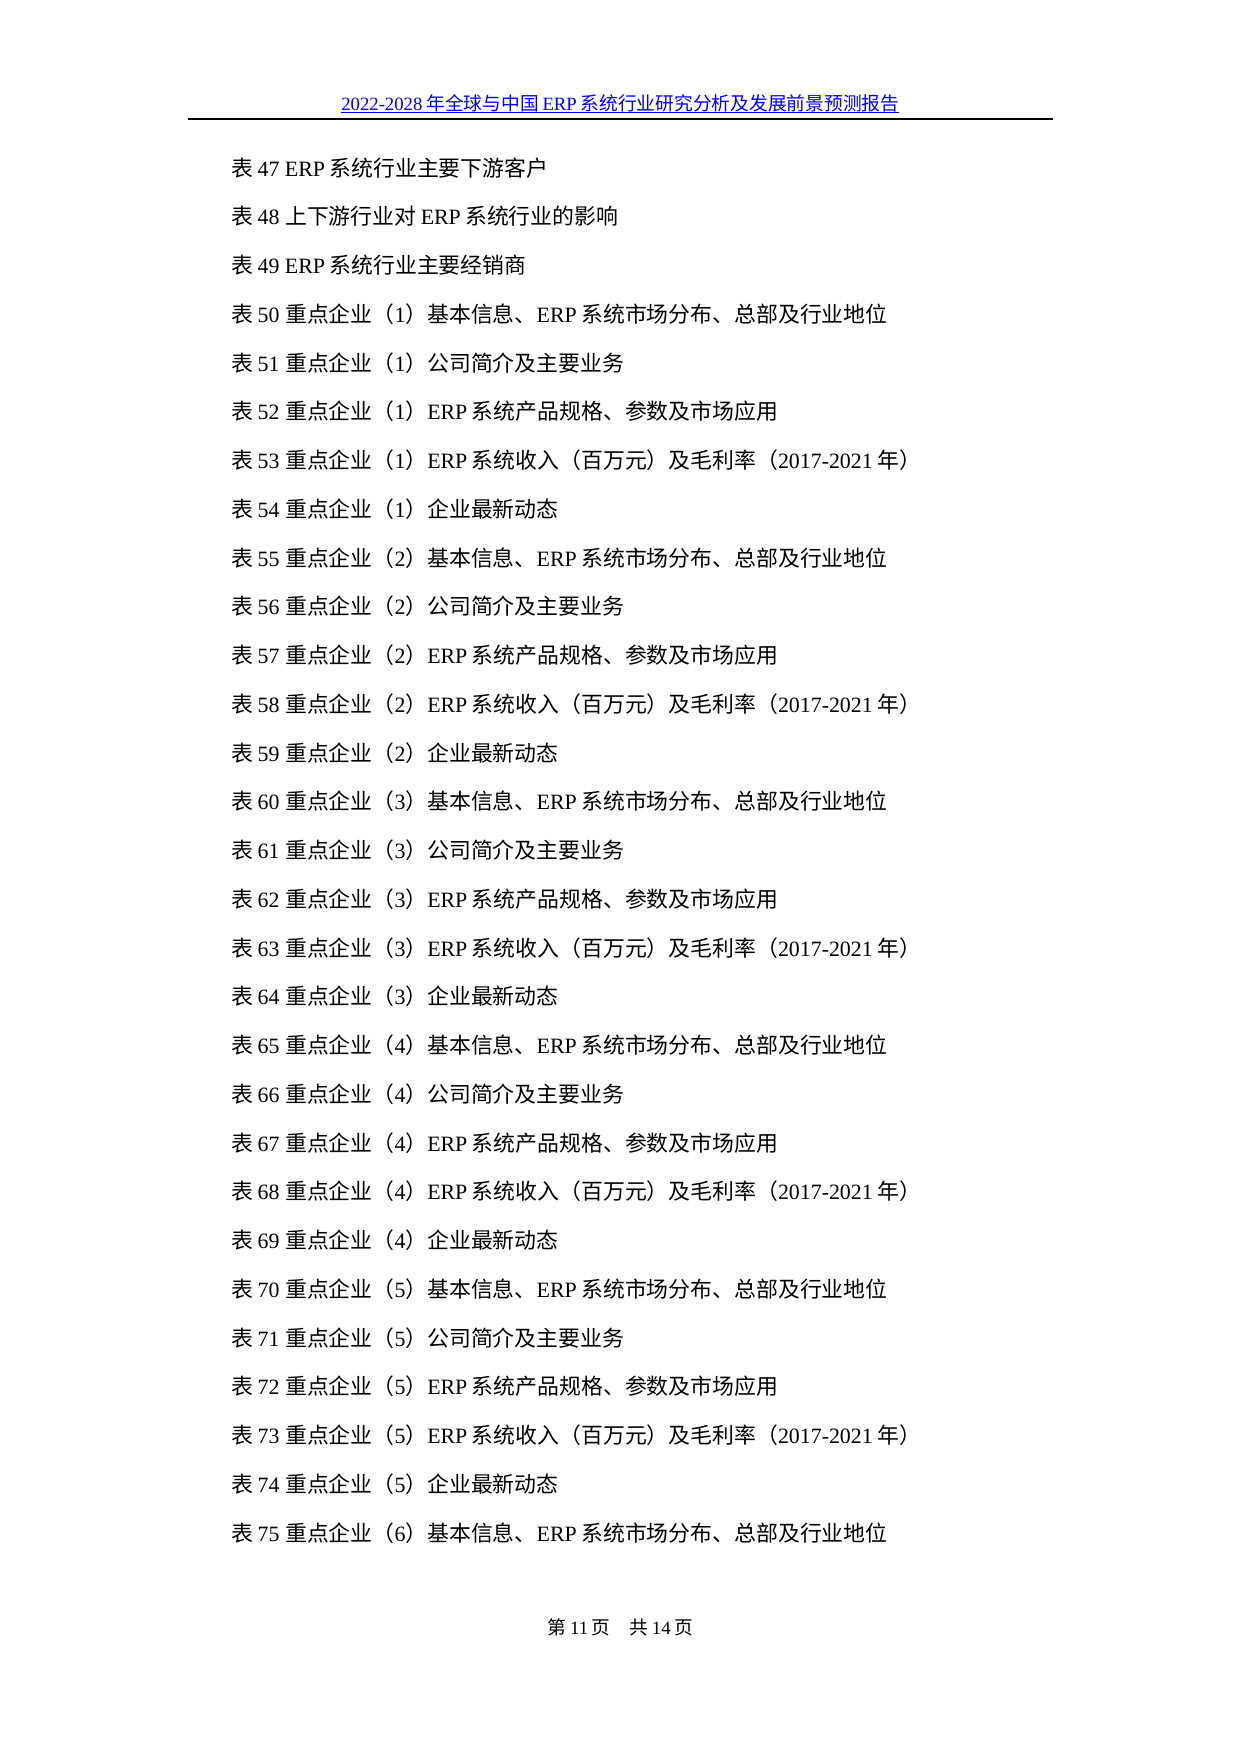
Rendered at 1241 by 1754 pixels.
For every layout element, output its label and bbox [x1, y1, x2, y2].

text [187, 150, 1053, 1548]
